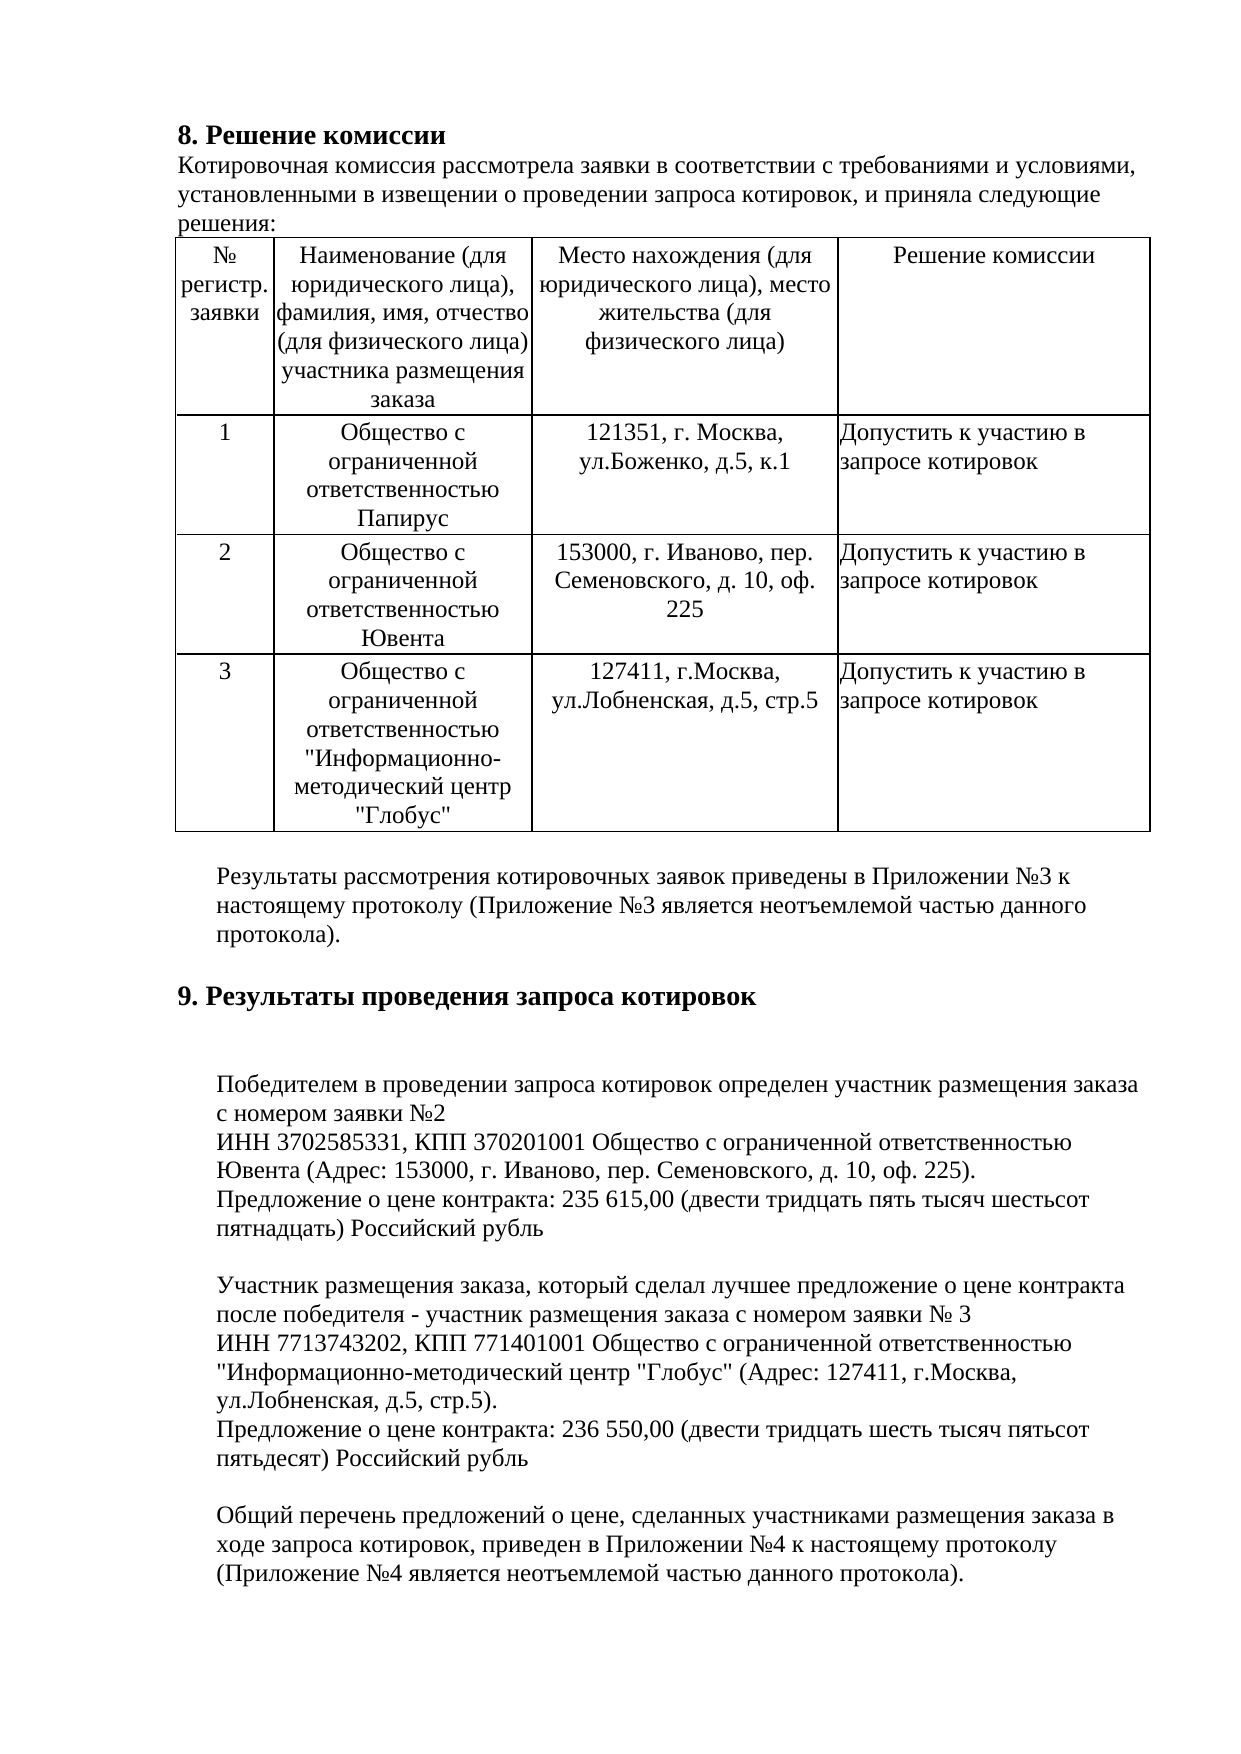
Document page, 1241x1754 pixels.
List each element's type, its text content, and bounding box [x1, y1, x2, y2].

table_header Наименование (для юридического лица), фамилия, имя, отчество (для физического лица) участника размещения заказа [275, 238, 531, 414]
text Победителем в проведении запроса котировок определен участник размещения заказа с номером заявки №2 ИНН 3702585331, КПП 370201001 Общество с ограниченной ответственностью Ювента (Адрес: 153000, г. Иваново, пер. Семеновского, д. 10, оф. 225). Предложение о цене контракта: 235 615,00 (двести тридцать пять тысяч шестьсот пятнадцать) Российский рубль Участник размещения заказа, который сделал лучшее предложение о цене контракта после победителя - участник размещения заказа с номером заявки № 3 ИНН 7713743202, КПП 771401001 Общество с ограниченной ответственностью "Информационно-методический центр "Глобус" (Адрес: 127411, г.Москва, ул.Лобненская, д.5, стр.5). Предложение о цене контракта: 236 550,00 (двести тридцать шесть тысяч пятьсот пятьдесят) Российский рубль Общий перечень предложений о цене, сделанных участниками размещения заказа в ходе запроса котировок, приведен в Приложении №4 к настоящему протоколу (Приложение №4 является неотъемлемой частью данного протокола). [216, 1040, 1152, 1587]
table_cell Допустить к участию в запросе котировок [839, 655, 1149, 831]
table_header № регистр. заявки [176, 238, 273, 414]
table_cell 127411, г.Москва, ул.Лобненская, д.5, стр.5 [533, 655, 837, 831]
text Котировочная комиссия рассмотрела заявки в соответствии с требованиями и условиями, установленными в извещении о проведении запроса котировок, и приняла следующие решения: [177, 151, 1152, 237]
table_header Решение комиссии [839, 238, 1149, 414]
table_cell 153000, г. Иваново, пер. Семеновского, д. 10, оф. 225 [533, 535, 837, 653]
table_cell 3 [176, 654, 273, 831]
table_header Место нахождения (для юридического лица), место жительства (для физического лица) [533, 238, 837, 414]
text 9. Результаты проведения запроса котировок [177, 979, 1152, 1011]
table_cell Общество с ограниченной ответственностью Ювента [275, 535, 531, 653]
text 8. Решение комиссии [177, 118, 1152, 151]
table_cell Допустить к участию в запросе котировок [839, 416, 1149, 534]
table_cell Общество с ограниченной ответственностью Папирус [275, 416, 531, 534]
table_cell 1 [176, 415, 273, 534]
table_cell 2 [176, 535, 273, 653]
table_cell 121351, г. Москва, ул.Боженко, д.5, к.1 [533, 416, 837, 534]
table_cell Общество с ограниченной ответственностью "Информационно-методический центр "Глобус" [275, 655, 531, 831]
table_cell Допустить к участию в запросе котировок [839, 535, 1149, 653]
text Результаты рассмотрения котировочных заявок приведены в Приложении №3 к настоящему протоколу (Приложение №3 является неотъемлемой частью данного протокола). [216, 861, 1152, 947]
